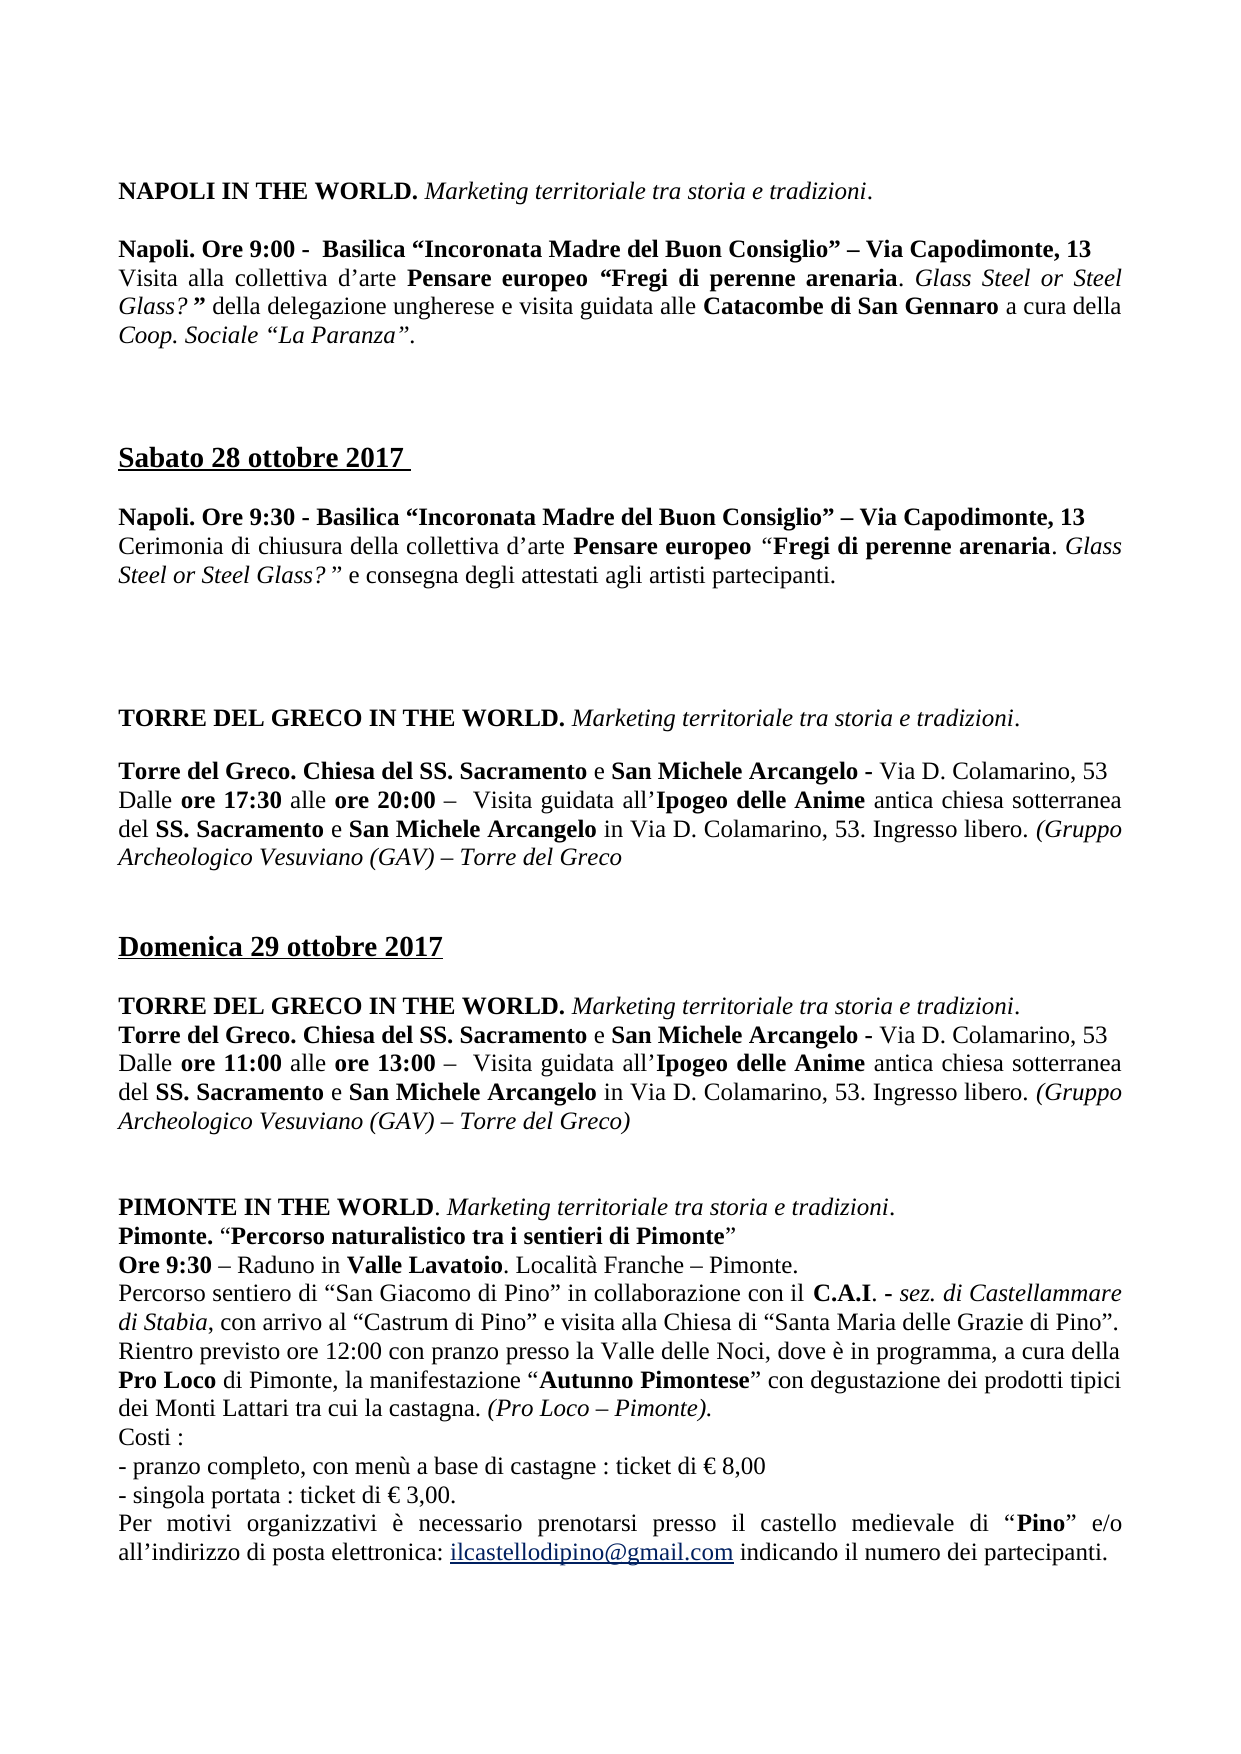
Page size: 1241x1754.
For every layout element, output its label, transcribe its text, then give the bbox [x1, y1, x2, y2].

text Cerimonia di chiusura della collettiva d’arte Pensare europeo “Fregi di perenne arenaria. Glass Steel or Steel Glass? ” e consegna degli attestati agli artisti partecipanti. [118, 531, 1122, 588]
text - singola portata : ticket di € 3,00. [118, 1480, 1122, 1508]
text Pimonte. “Percorso naturalistico tra i sentieri di Pimonte” [118, 1221, 1122, 1250]
text Domenica 29 ottobre 2017 [118, 929, 1122, 962]
text Percorso sentiero di “San Giacomo di Pino” in collaborazione con il C.A.I. - sez. di Castellammare di Stabia, con arrivo al “Castrum di Pino” e visita alla Chiesa di “Santa Maria delle Grazie di Pino”. [118, 1278, 1122, 1336]
text Ore 9:30 – Raduno in Valle Lavatoio. Località Franche – Pimonte. [118, 1250, 1122, 1278]
text Torre del Greco. Chiesa del SS. Sacramento e San Michele Arcangelo - Via D. Colamarino, 53 [118, 1020, 1122, 1048]
text Torre del Greco. Chiesa del SS. Sacramento e San Michele Arcangelo - Via D. Colamarino, 53 [118, 756, 1122, 785]
text PIMONTE IN THE WORLD. Marketing territoriale tra storia e tradizioni. [118, 1192, 1122, 1221]
text Napoli. Ore 9:30 - Basilica “Incoronata Madre del Buon Consiglio” – Via Capodimonte, 13 [118, 502, 1122, 531]
text Dalle ore 11:00 alle ore 13:00 – Visita guidata all’Ipogeo delle Anime antica chiesa sotterranea del SS. Sacramento e San Michele Arcangelo in Via D. Colamarino, 53. Ingresso libero. (Gruppo Archeologico Vesuviano (GAV) – Torre del Greco) [118, 1048, 1122, 1135]
text Costi : [118, 1422, 1122, 1451]
text Per motivi organizzativi è necessario prenotarsi presso il castello medievale di “Pino” e/o all’indirizzo di posta elettronica: ilcastellodipino@gmail.com indicando il numero dei partecipanti. [118, 1508, 1122, 1566]
text NAPOLI IN THE WORLD. Marketing territoriale tra storia e tradizioni. [118, 176, 1122, 205]
text Dalle ore 17:30 alle ore 20:00 – Visita guidata all’Ipogeo delle Anime antica chiesa sotterranea del SS. Sacramento e San Michele Arcangelo in Via D. Colamarino, 53. Ingresso libero. (Gruppo Archeologico Vesuviano (GAV) – Torre del Greco [118, 785, 1122, 871]
text Visita alla collettiva d’arte Pensare europeo “Fregi di perenne arenaria. Glass Steel or Steel Glass? ” della delegazione ungherese e visita guidata alle Catacombe di San Gennaro a cura della Coop. Sociale “La Paranza”. [118, 263, 1122, 349]
text - pranzo completo, con menù a base di castagne : ticket di € 8,00 [118, 1451, 1122, 1480]
text Rientro previsto ore 12:00 con pranzo presso la Valle delle Noci, dove è in programma, a cura della Pro Loco di Pimonte, la manifestazione “Autunno Pimontese” con degustazione dei prodotti tipici dei Monti Lattari tra cui la castagna. (Pro Loco – Pimonte). [118, 1336, 1122, 1422]
text TORRE DEL GRECO IN THE WORLD. Marketing territoriale tra storia e tradizioni. [118, 703, 1122, 732]
text TORRE DEL GRECO IN THE WORLD. Marketing territoriale tra storia e tradizioni. [118, 991, 1122, 1020]
text Napoli. Ore 9:00 - Basilica “Incoronata Madre del Buon Consiglio” – Via Capodimonte, 13 [118, 234, 1122, 263]
text Sabato 28 ottobre 2017 [118, 440, 1122, 473]
